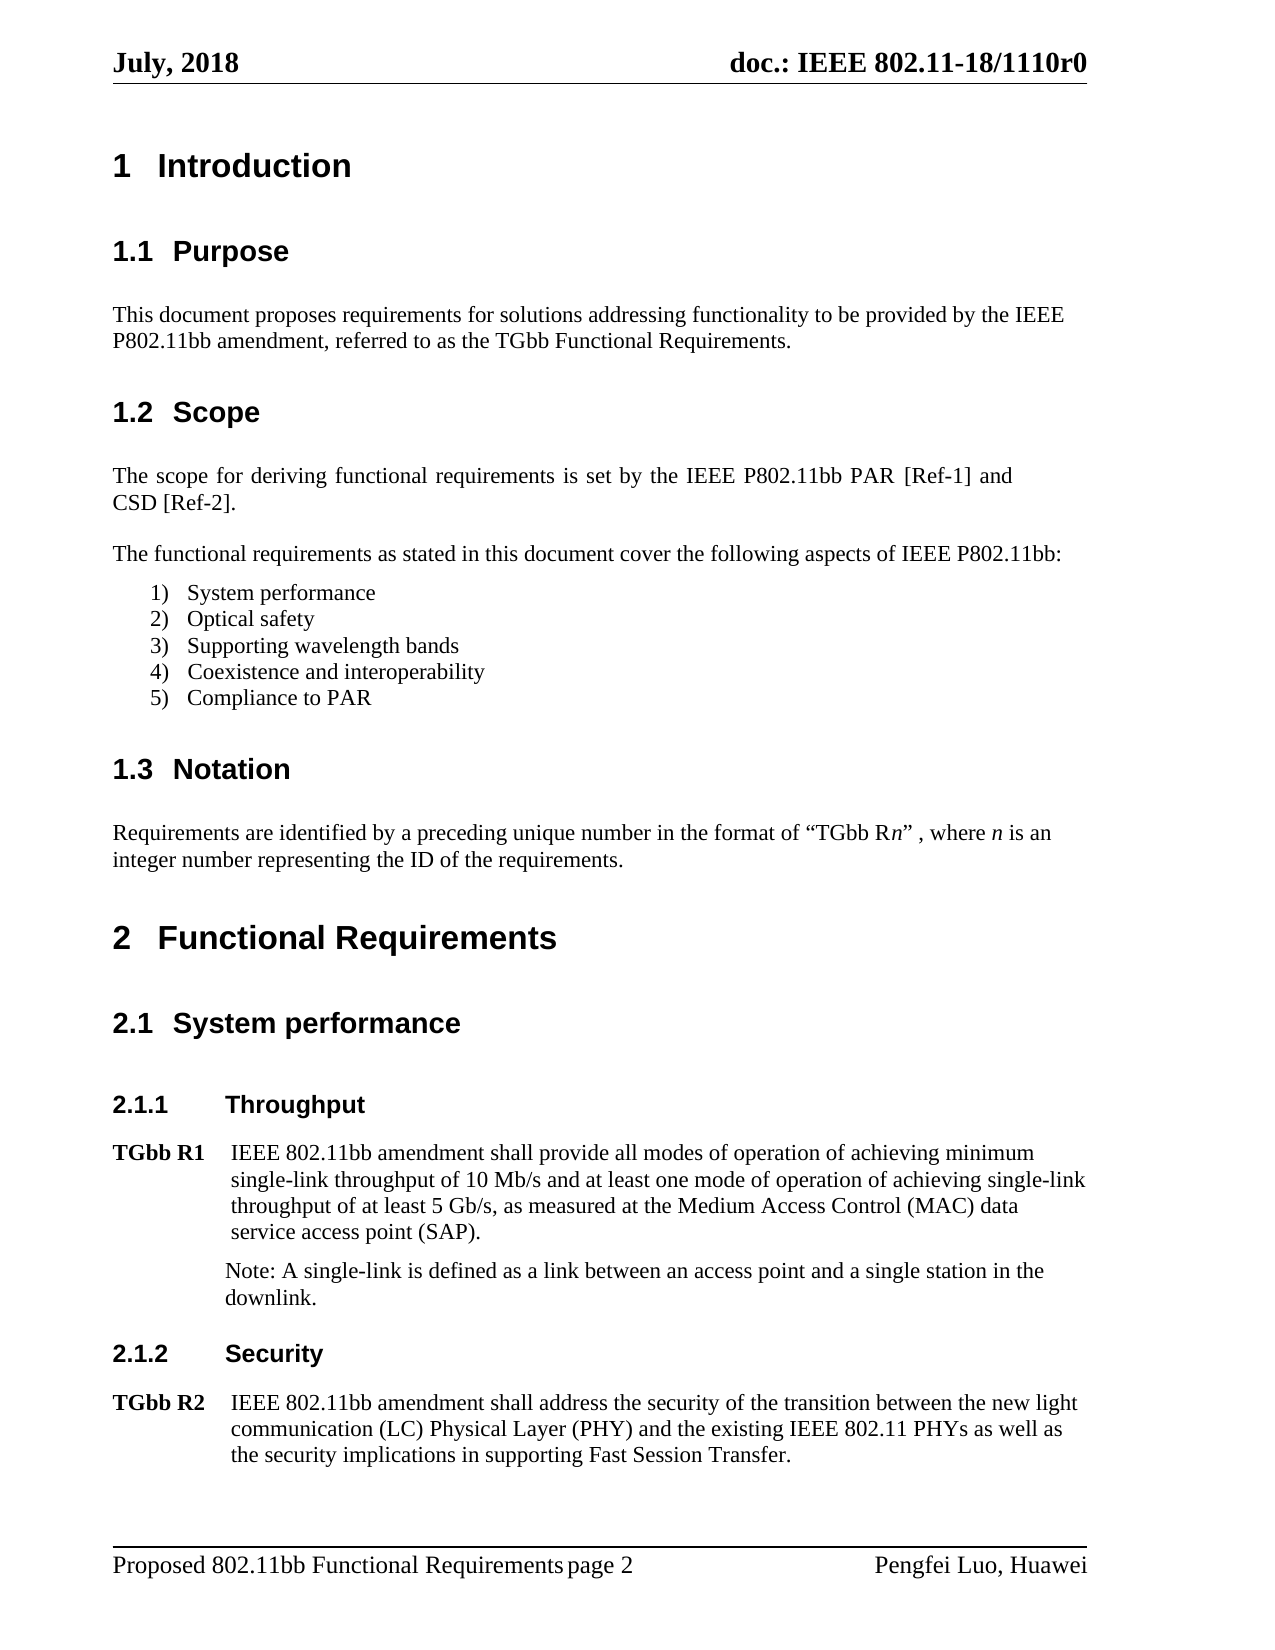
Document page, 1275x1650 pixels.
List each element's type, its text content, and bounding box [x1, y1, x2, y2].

list IEEE 802.11bb amendment shall provide all modes of operation of achieving minimum single-link throughput of 10 Mb/s and at least one mode of operation of achieving single-link throughput of at least 5 Gb/s, as measured at the Medium Access Control (MAC) data service access point (SAP). [112, 1139, 1087, 1245]
text Note: A single-link is defined as a link between an access point and a single station in the downlink. [225, 1257, 1087, 1310]
list Compliance to PAR [150, 684, 1087, 711]
list Coexistence and interoperability [150, 658, 1087, 684]
list Introduction [112, 146, 1087, 184]
list Purpose [112, 234, 1087, 268]
list Notation [112, 752, 1087, 786]
list Throughput [112, 1090, 1087, 1118]
text Requirements are identified by a preceding unique number in the format of “TGbb Rn” , where n is an integer number representing the ID of the requirements. [112, 819, 1087, 872]
list Functional Requirements [112, 918, 1087, 956]
text The scope for deriving functional requirements is set by the IEEE P802.11bb PAR [Ref-1] and CSD [Ref-2]. [112, 462, 1012, 515]
list System performance [150, 579, 1087, 605]
list System performance [112, 1006, 1087, 1040]
list Supporting wavelength bands [150, 632, 1087, 658]
list Security [112, 1339, 1087, 1368]
list Scope [112, 396, 1087, 429]
text This document proposes requirements for solutions addressing functionality to be provided by the IEEE P802.11bb amendment, referred to as the TGbb Functional Requirements. [112, 301, 1087, 354]
list IEEE 802.11bb amendment shall address the security of the transition between the new light communication (LC) Physical Layer (PHY) and the existing IEEE 802.11 PHYs as well as the security implications in supporting Fast Session Transfer. [112, 1389, 1087, 1468]
list Optical safety [150, 605, 1087, 632]
text The functional requirements as stated in this document cover the following aspects of IEEE P802.11bb: [112, 540, 1087, 566]
